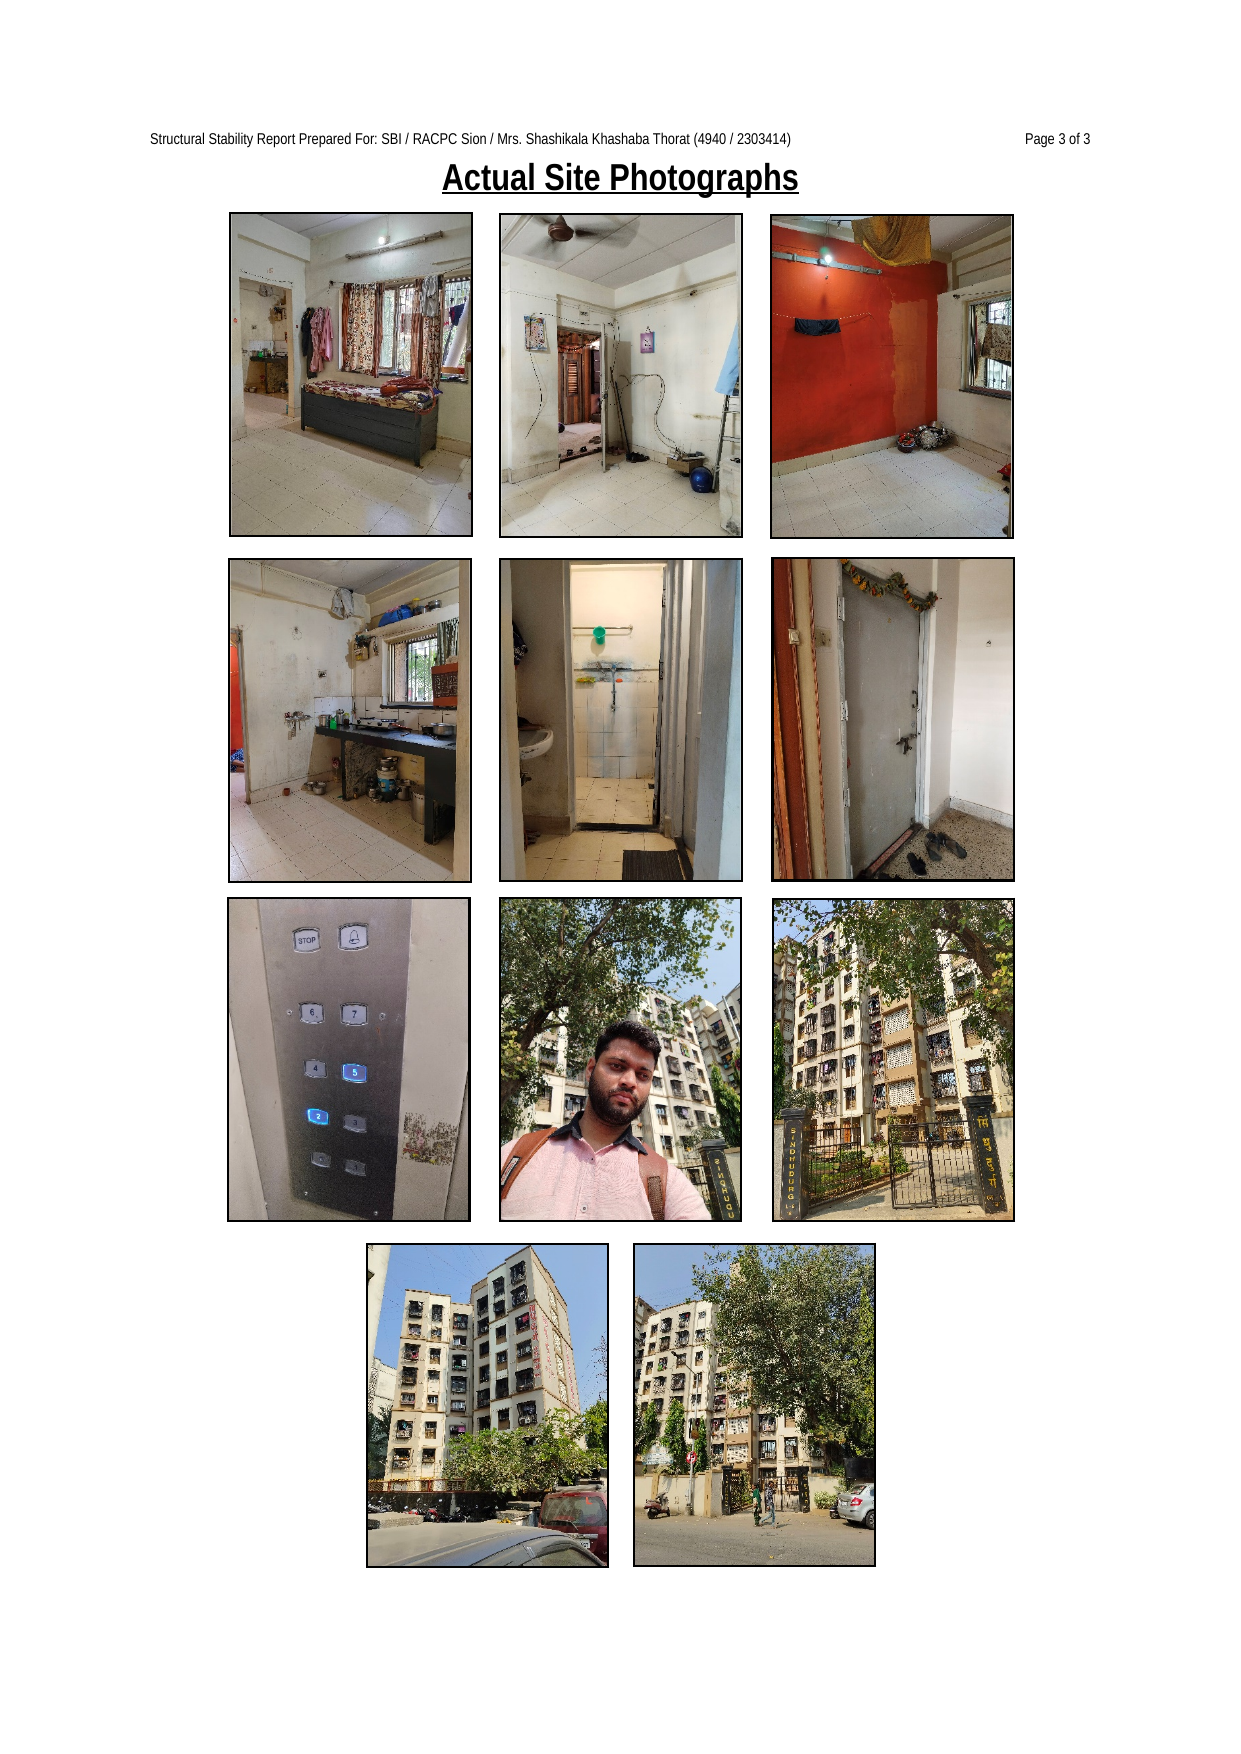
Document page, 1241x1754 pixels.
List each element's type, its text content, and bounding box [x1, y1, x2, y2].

picture [501, 899, 740, 1220]
picture [368, 1245, 607, 1566]
picture [230, 560, 470, 881]
picture [501, 215, 741, 536]
picture [774, 559, 1013, 879]
picture [501, 560, 741, 880]
picture [774, 900, 1013, 1220]
picture [772, 216, 1012, 537]
picture [231, 214, 471, 535]
text Actual Site Photographs [150, 155, 1090, 198]
picture [635, 1245, 874, 1565]
picture [229, 899, 468, 1220]
